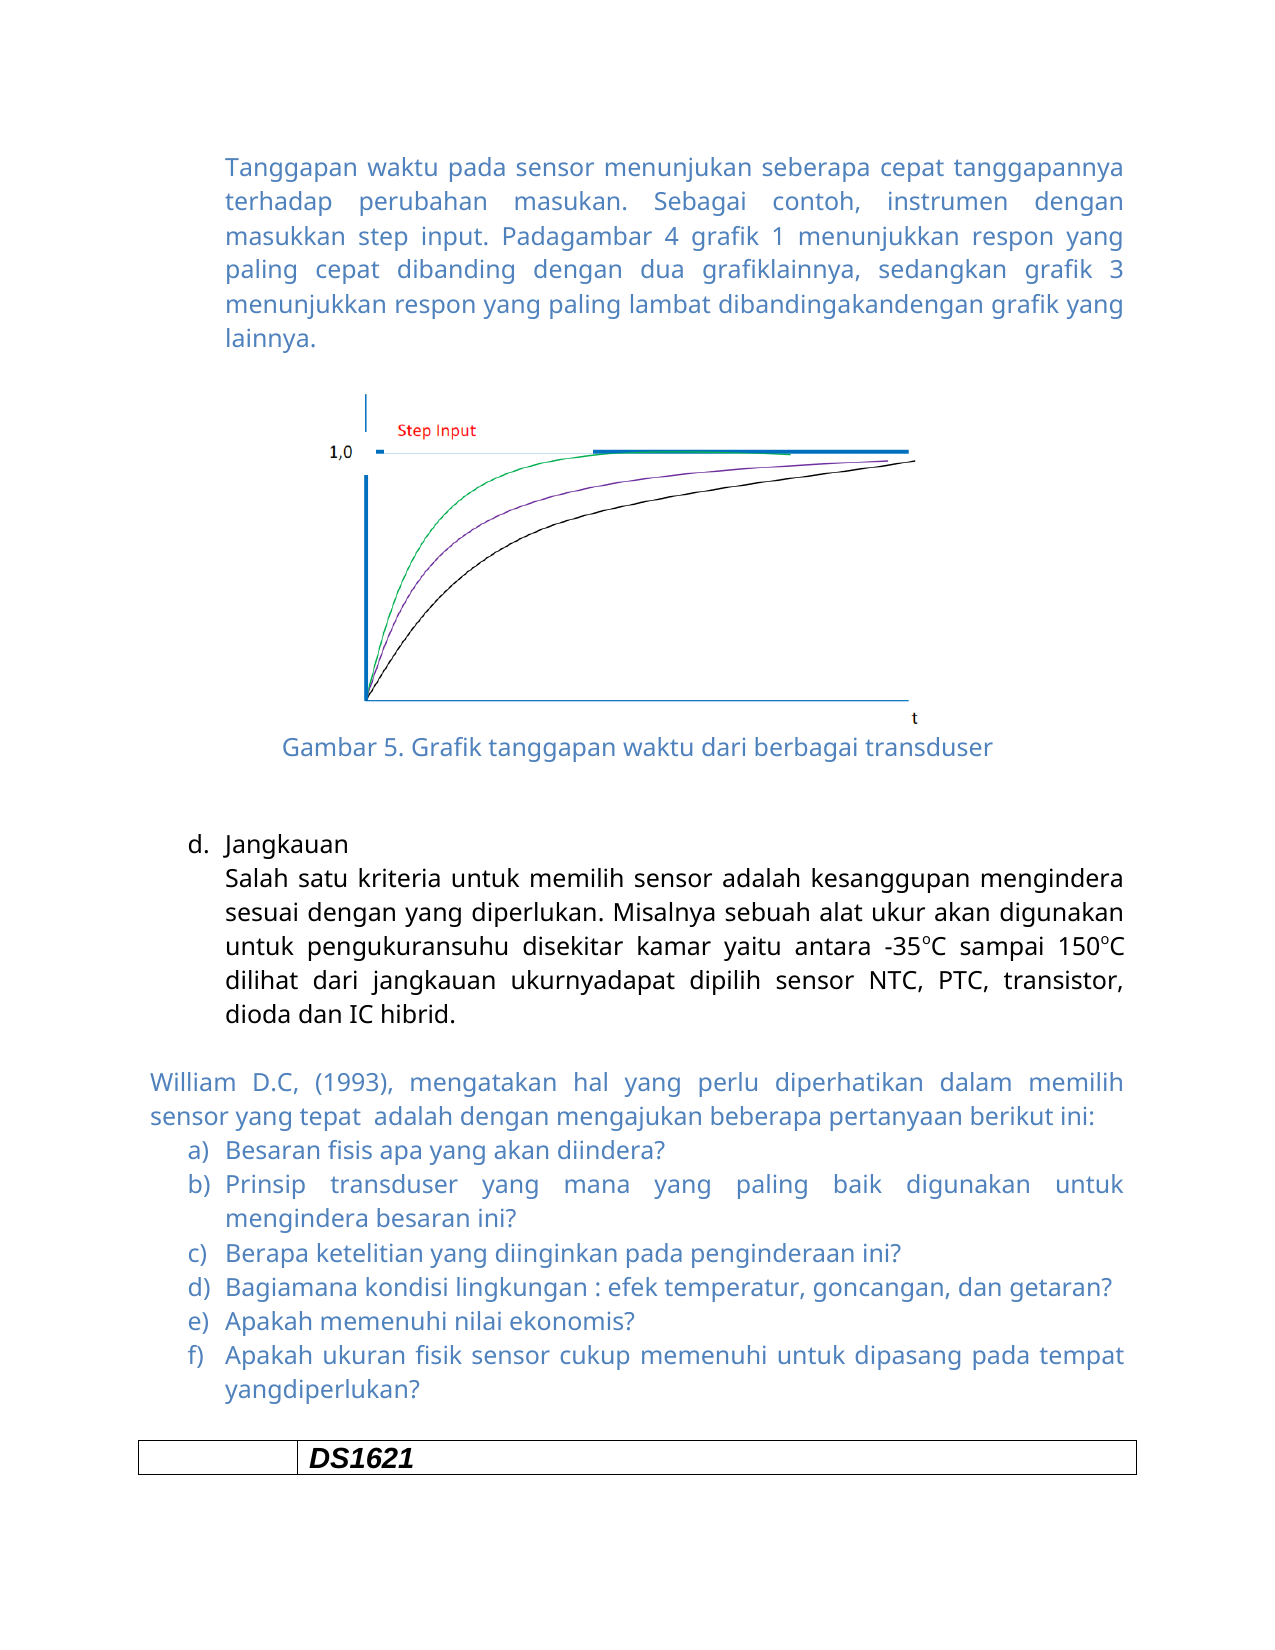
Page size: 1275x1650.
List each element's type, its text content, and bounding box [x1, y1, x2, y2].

list Salah satu kriteria untuk memilih sensor adalah kesanggupan mengindera sesuai dengan yang diperlukan. Misalnya sebuah alat ukur akan digunakan untuk pengukuransuhu disekitar kamar yaitu antara -35oC sampai 150oC dilihat dari jangkauan ukurnyadapat dipilih sensor NTC, PTC, transistor, dioda dan IC hibrid. [225, 861, 1125, 1031]
list Prinsip transduser yang mana yang paling baik digunakan untuk mengindera besaran ini? [187, 1167, 1125, 1235]
list Besaran fisis apa yang akan diindera? [187, 1133, 1125, 1167]
list Bagiamana kondisi lingkungan : efek temperatur, goncangan, dan getaran? [187, 1269, 1125, 1303]
list Jangkauan [187, 826, 1125, 861]
table_header [139, 1441, 297, 1474]
list Apakah ukuran fisik sensor cukup memenuhi untuk dipasang pada tempat yangdiperlukan? [187, 1337, 1125, 1406]
list Tanggapan waktu pada sensor menunjukan seberapa cepat tanggapannya terhadap perubahan masukan. Sebagai contoh, instrumen dengan masukkan step input. Padagambar 4 grafik 1 menunjukkan respon yang paling cepat dibanding dengan dua grafiklainnya, sedangkan grafik 3 menunjukkan respon yang paling lambat dibandingakandengan grafik yang lainnya. [225, 150, 1125, 354]
text Gambar 5. Grafik tanggapan waktu dari berbagai transduser [150, 729, 1125, 764]
list Apakah memenuhi nilai ekonomis? [187, 1303, 1125, 1337]
picture [322, 388, 953, 730]
text William D.C, (1993), mengatakan hal yang perlu diperhatikan dalam memilih sensor yang tepat adalah dengan mengajukan beberapa pertanyaan berikut ini: [150, 1065, 1125, 1133]
list Berapa ketelitian yang diinginkan pada penginderaan ini? [187, 1235, 1125, 1269]
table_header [298, 1441, 1136, 1474]
